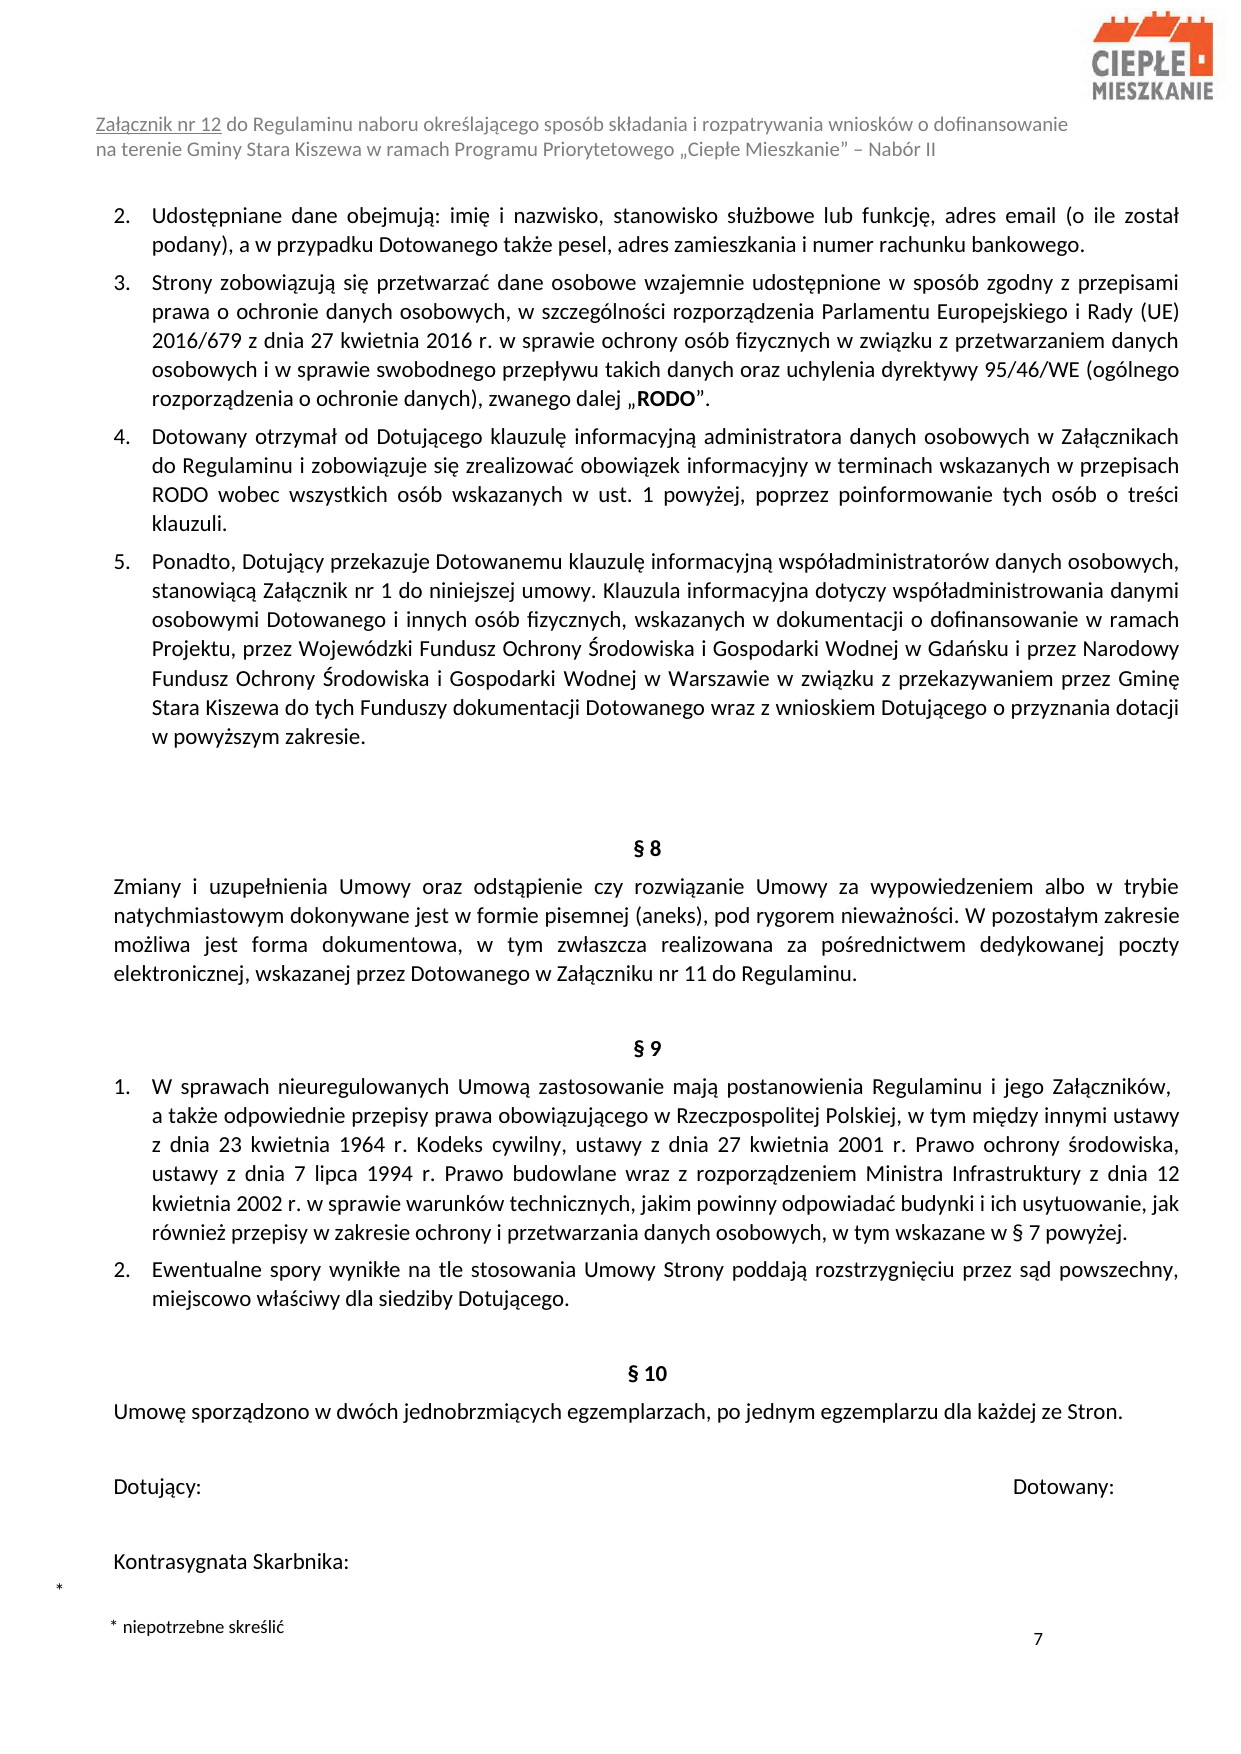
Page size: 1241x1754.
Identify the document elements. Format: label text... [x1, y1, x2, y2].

subtitle § 8 [113, 833, 1181, 862]
text Umowę sporządzono w dwóch jednobrzmiących egzemplarzach, po jednym egzemplarzu dla każdej ze Stron. [113, 1396, 1181, 1425]
text Kontrasygnata Skarbnika: [113, 1546, 1181, 1575]
text 2. Ewentualne spory wynikłe na tle stosowania Umowy Strony poddają rozstrzygnięciu przez sąd powszechny, miejscowo właściwy dla siedziby Dotującego. [113, 1254, 1181, 1312]
subtitle § 9 [113, 1033, 1181, 1062]
picture [1078, 8, 1226, 102]
text 1. W sprawach nieuregulowanych Umową zastosowanie mają postanowienia Regulaminu i jego Załączników, a także odpowiednie przepisy prawa obowiązującego w Rzeczpospolitej Polskiej, w tym między innymi ustawy z dnia 23 kwietnia 1964 r. Kodeks cywilny, ustawy z dnia 27 kwietnia 2001 r. Prawo ochrony środowiska, ustawy z dnia 7 lipca 1994 r. Prawo budowlane wraz z rozporządzeniem Ministra Infrastruktury z dnia 12 kwietnia 2002 r. w sprawie warunków technicznych, jakim powinny odpowiadać budynki i ich usytuowanie, jak również przepisy w zakresie ochrony i przetwarzania danych osobowych, w tym wskazane w § 7 powyżej. [113, 1071, 1181, 1246]
subtitle 5. Ponadto, Dotujący przekazuje Dotowanemu klauzulę informacyjną współadministratorów danych osobowych, stanowiącą Załącznik nr 1 do niniejszej umowy. Klauzula informacyjna dotyczy współadministrowania danymi osobowymi Dotowanego i innych osób fizycznych, wskazanych w dokumentacji o dofinansowanie w ramach Projektu, przez Wojewódzki Fundusz Ochrony Środowiska i Gospodarki Wodnej w Gdańsku i przez Narodowy Fundusz Ochrony Środowiska i Gospodarki Wodnej w Warszawie w związku z przekazywaniem przez Gminę Stara Kiszewa do tych Funduszy dokumentacji Dotowanego wraz z wnioskiem Dotującego o przyznania dotacji w powyższym zakresie. [113, 546, 1181, 750]
subtitle 4. Dotowany otrzymał od Dotującego klauzulę informacyjną administratora danych osobowych w Załącznikach do Regulaminu i zobowiązuje się zrealizować obowiązek informacyjny w terminach wskazanych w przepisach RODO wobec wszystkich osób wskazanych w ust. 1 powyżej, poprzez poinformowanie tych osób o treści klauzuli. [113, 421, 1181, 537]
text Zmiany i uzupełnienia Umowy oraz odstąpienie czy rozwiązanie Umowy za wypowiedzeniem albo w trybie natychmiastowym dokonywane jest w formie pisemnej (aneks), pod rygorem nieważności. W pozostałym zakresie możliwa jest forma dokumentowa, w tym zwłaszcza realizowana za pośrednictwem dedykowanej poczty elektronicznej, wskazanej przez Dotowanego w Załączniku nr 11 do Regulaminu. [113, 871, 1181, 987]
subtitle § 10 [113, 1358, 1181, 1387]
subtitle 3. Strony zobowiązują się przetwarzać dane osobowe wzajemnie udostępnione w sposób zgodny z przepisami prawa o ochronie danych osobowych, w szczególności rozporządzenia Parlamentu Europejskiego i Rady (UE) 2016/679 z dnia 27 kwietnia 2016 r. w sprawie ochrony osób fizycznych w związku z przetwarzaniem danych osobowych i w sprawie swobodnego przepływu takich danych oraz uchylenia dyrektywy 95/46/WE (ogólnego rozporządzenia o ochronie danych), zwanego dalej „RODO”. [113, 267, 1181, 412]
subtitle 2. Udostępniane dane obejmują: imię i nazwisko, stanowisko służbowe lub funkcję, adres email (o ile został podany), a w przypadku Dotowanego także pesel, adres zamieszkania i numer rachunku bankowego. [113, 200, 1181, 258]
text Dotujący: Dotowany: [113, 1471, 1181, 1500]
